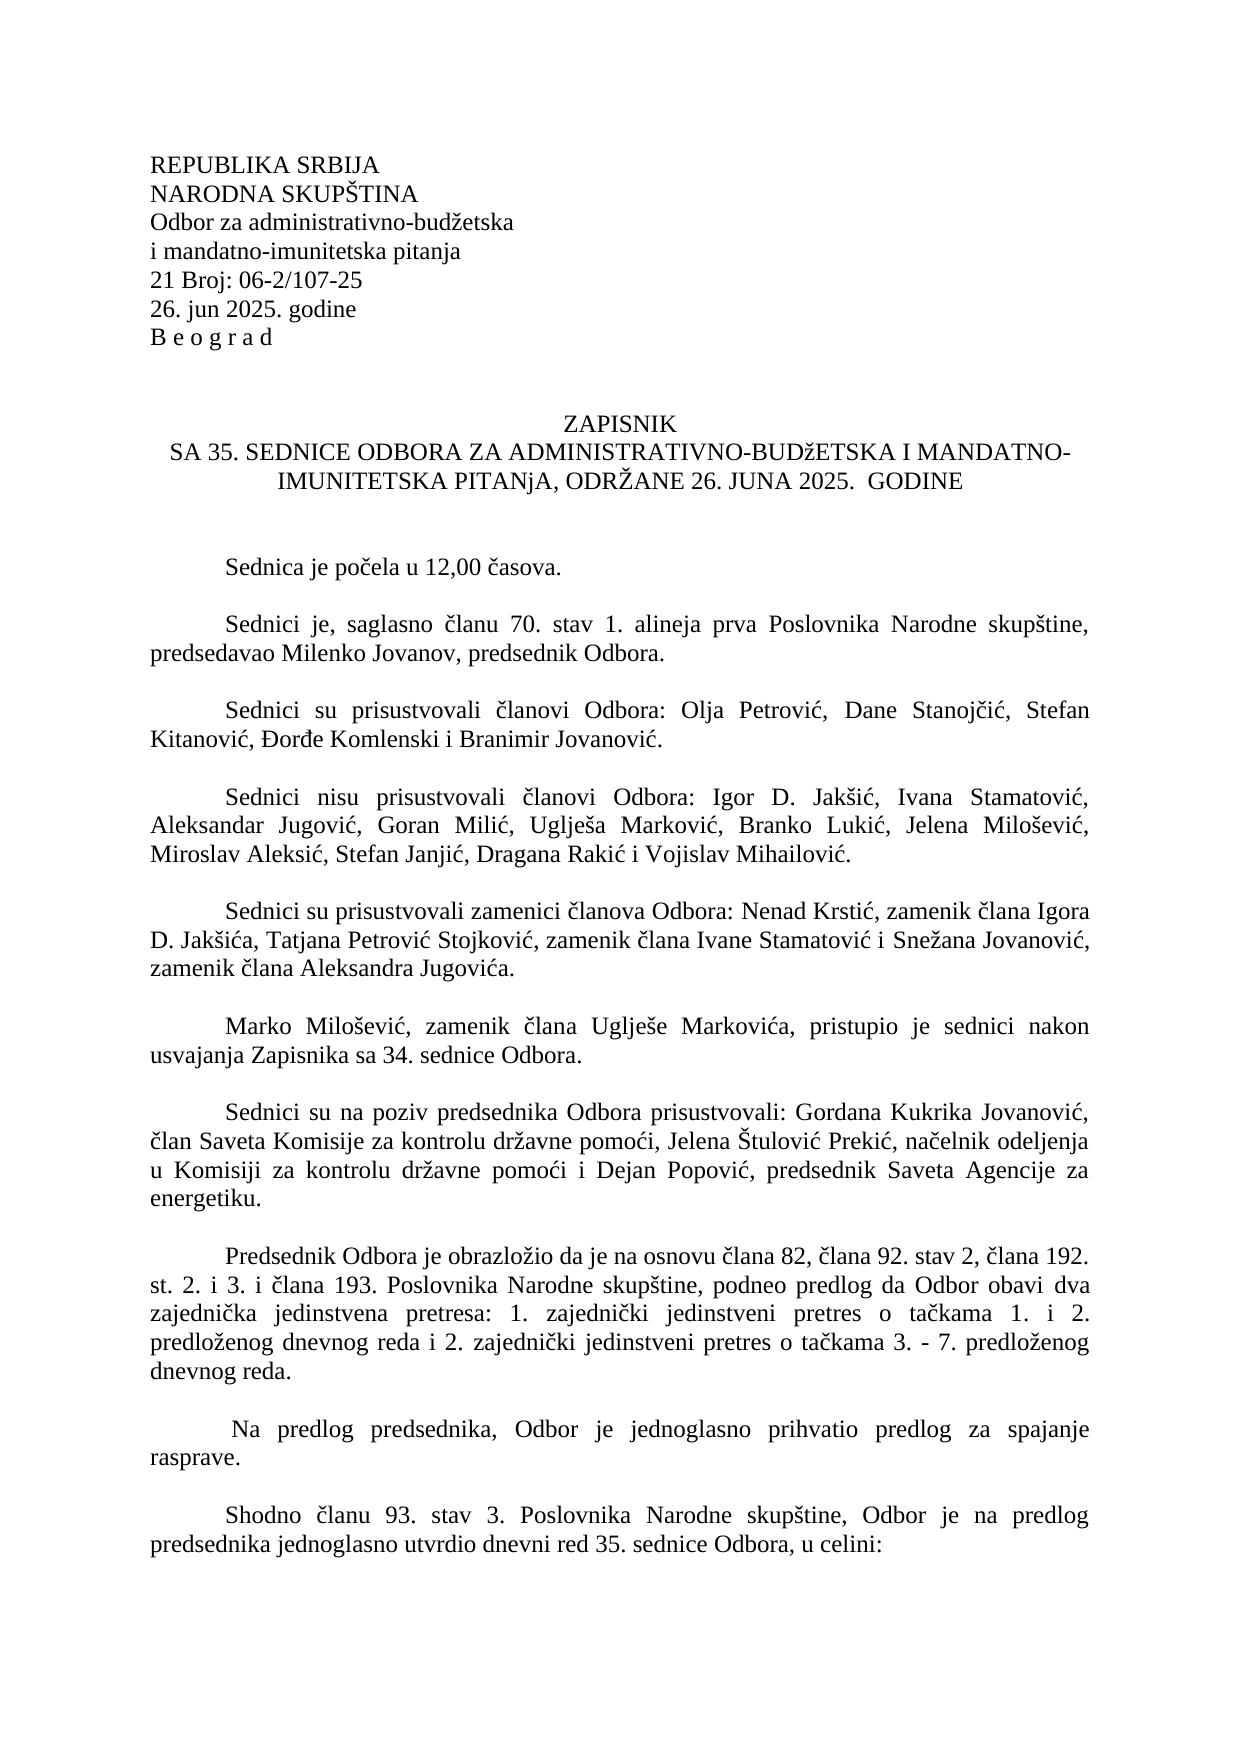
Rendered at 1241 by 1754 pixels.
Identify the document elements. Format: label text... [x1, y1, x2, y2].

text Sednici su prisustvovali zamenici članova Odbora: Nenad Krstić, zamenik člana Igora D. Jakšića, Tatjana Petrović Stojković, zamenik člana Ivane Stamatović i Snežana Jovanović, zamenik člana Aleksandra Jugovića. [150, 896, 1090, 982]
text Shodno članu 93. stav 3. Poslovnika Narodne skupštine, Odbor je na predlog predsednika jednoglasno utvrdio dnevni red 35. sednice Odbora, u celini: [150, 1501, 1090, 1558]
text Predsednik Odbora je obrazložio da je na osnovu člana 82, člana 92. stav 2, člana 192. st. 2. i 3. i člana 193. Poslovnika Narodne skupštine, podneo predlog da Odbor obavi dva zajednička jedinstvena pretresa: 1. zajednički jedinstveni pretres o tačkama 1. i 2. predloženog dnevnog reda i 2. zajednički jedinstveni pretres o tačkama 3. - 7. predloženog dnevnog reda. [150, 1241, 1090, 1385]
text Sednici su na poziv predsednika Odbora prisustvovali: Gordana Kukrika Jovanović, član Saveta Komisije za kontrolu državne pomoći, Jelena Štulović Prekić, načelnik odeljenja u Komisiji za kontrolu državne pomoći i Dejan Popović, predsednik Saveta Agencije za energetiku. [150, 1097, 1090, 1212]
text Na predlog predsednika, Odbor je jednoglasno prihvatio predlog za spajanje rasprave. [150, 1414, 1090, 1471]
text B e o g r a d [150, 322, 1090, 351]
text 26. jun 2025. godine [150, 294, 1090, 322]
text Sednici je, saglasno članu 70. stav 1. alineja prva Poslovnika Narodne skupštine, predsedavao Milenko Jovanov, predsednik Odbora. [150, 609, 1090, 667]
text 21 Broj: 06-2/107-25 [150, 265, 1090, 294]
text Marko Milošević, zamenik člana Uglješe Markovića, pristupio je sednici nakon usvajanja Zapisnika sa 34. sednice Odbora. [150, 1011, 1090, 1068]
text Sednici su prisustvovali članovi Odbora: Olja Petrović, Dane Stanojčić, Stefan Kitanović, Đorđe Komlenski i Branimir Jovanović. [150, 696, 1090, 753]
text i mandatno-imunitetska pitanja [150, 236, 1090, 265]
text ZAPISNIK [150, 409, 1090, 437]
text NARODNA SKUPŠTINA [150, 179, 1090, 207]
text Sednici nisu prisustvovali članovi Odbora: Igor D. Jakšić, Ivana Stamatović, Aleksandar Jugović, Goran Milić, Uglješa Marković, Branko Lukić, Jelena Milošević, Miroslav Aleksić, Stefan Janjić, Dragana Rakić i Vojislav Mihailović. [150, 782, 1090, 868]
text SA 35. SEDNICE ODBORA ZA ADMINISTRATIVNO-BUDžETSKA I MANDATNO-IMUNITETSKA PITANjA, ODRŽANE 26. JUNA 2025. GODINE [150, 437, 1090, 495]
text Odbor za administrativno-budžetska [150, 207, 1090, 236]
text REPUBLIKA SRBIJA [150, 150, 1090, 179]
text Sednica je počela u 12,00 časova. [150, 552, 1090, 581]
